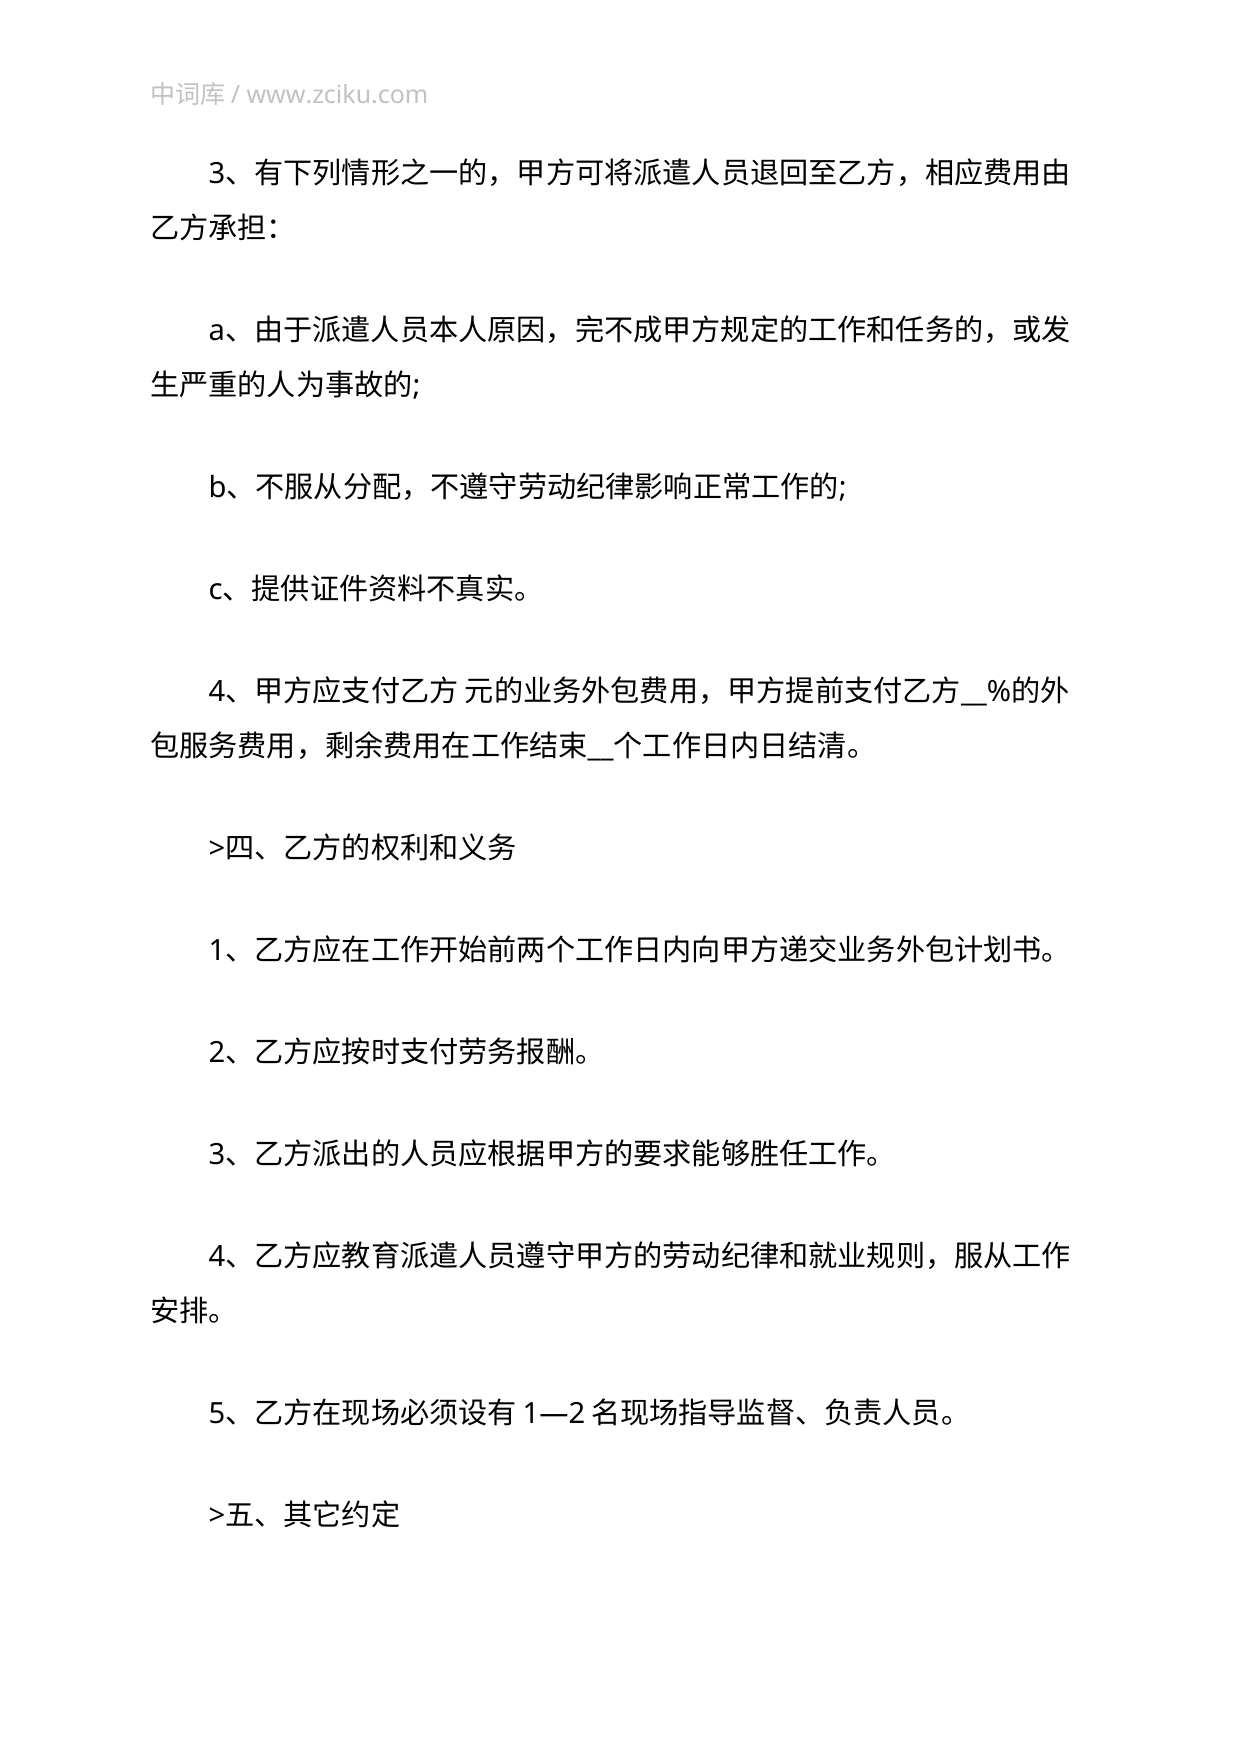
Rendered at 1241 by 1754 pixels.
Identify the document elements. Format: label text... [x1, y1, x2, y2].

text 2、乙方应按时支付劳务报酬。 [150, 1029, 1090, 1071]
text 1、乙方应在工作开始前两个工作日内向甲方递交业务外包计划书。 [150, 927, 1090, 969]
text 4、甲方应支付乙方 元的业务外包费用，甲方提前支付乙方__%的外包服务费用，剩余费用在工作结束__个工作日内日结清。 [150, 668, 1090, 765]
text >四、乙方的权利和义务 [150, 825, 1090, 867]
text a、由于派遣人员本人原因，完不成甲方规定的工作和任务的，或发生严重的人为事故的; [150, 307, 1090, 404]
text b、不服从分配，不遵守劳动纪律影响正常工作的; [150, 464, 1090, 506]
text 3、有下列情形之一的，甲方可将派遣人员退回至乙方，相应费用由乙方承担： [150, 150, 1090, 247]
text 5、乙方在现场必须设有1—2名现场指导监督、负责人员。 [150, 1389, 1090, 1432]
text >五、其它约定 [150, 1491, 1090, 1534]
text 4、乙方应教育派遣人员遵守甲方的劳动纪律和就业规则，服从工作安排。 [150, 1233, 1090, 1330]
text c、提供证件资料不真实。 [150, 566, 1090, 608]
text 3、乙方派出的人员应根据甲方的要求能够胜任工作。 [150, 1131, 1090, 1173]
